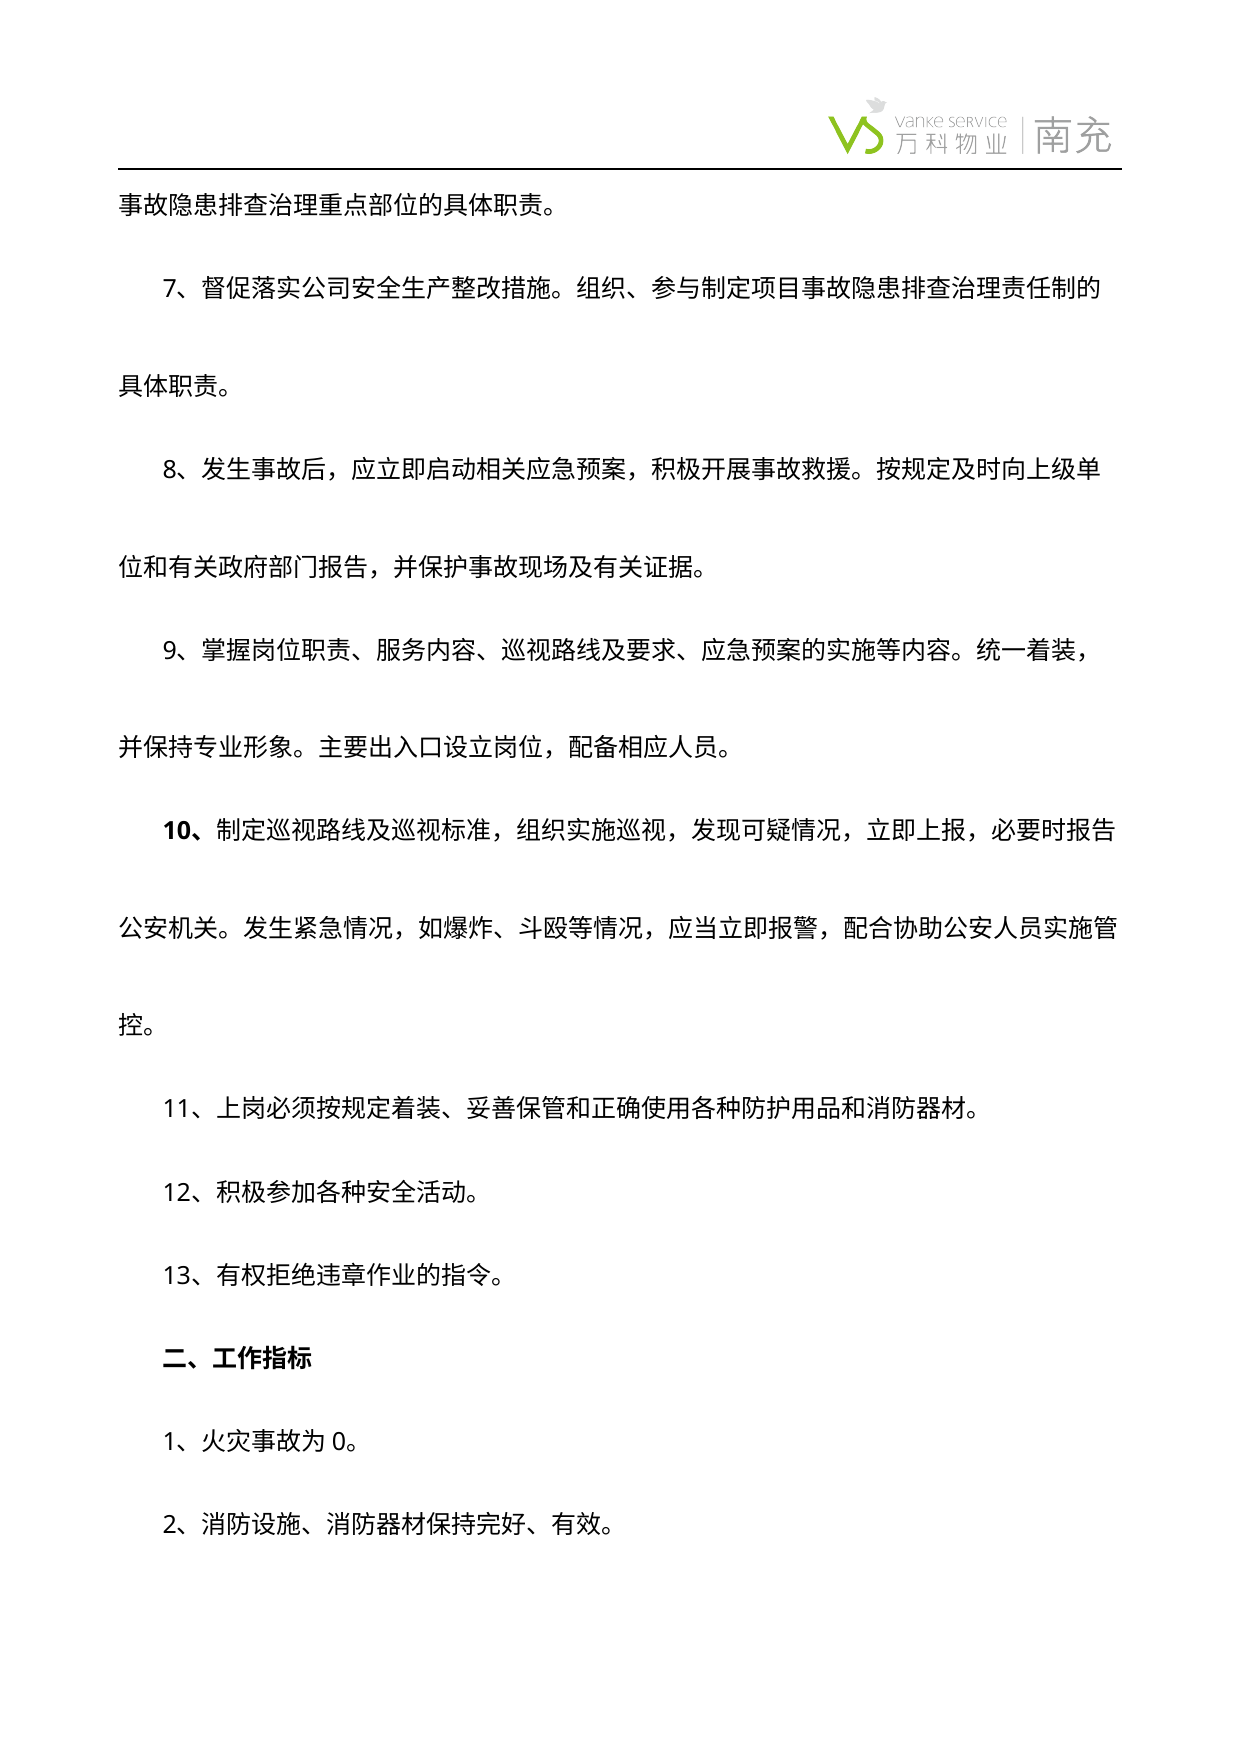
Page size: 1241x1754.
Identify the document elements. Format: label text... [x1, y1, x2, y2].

text 13、有权拒绝违章作业的指令。 [118, 1241, 1122, 1306]
text 7、督促落实公司安全生产整改措施。组织、参与制定项目事故隐患排查治理责任制的具体职责。 [118, 254, 1122, 417]
text 2、消防设施、消防器材保持完好、有效。 [118, 1490, 1122, 1555]
text 8、发生事故后，应立即启动相关应急预案，积极开展事故救援。按规定及时向上级单位和有关政府部门报告，并保护事故现场及有关证据。 [118, 435, 1122, 598]
text 1、火灾事故为0。 [118, 1407, 1122, 1472]
picture [818, 88, 1123, 166]
text 11、上岗必须按规定着装、妥善保管和正确使用各种防护用品和消防器材。 [118, 1074, 1122, 1139]
text 10、制定巡视路线及巡视标准，组织实施巡视，发现可疑情况，立即上报，必要时报告公安机关。发生紧急情况，如爆炸、斗殴等情况，应当立即报警，配合协助公安人员实施管控。 [118, 796, 1122, 1056]
text 9、掌握岗位职责、服务内容、巡视路线及要求、应急预案的实施等内容。统一着装，并保持专业形象。主要出入口设立岗位，配备相应人员。 [118, 616, 1122, 778]
text 二、工作指标 [118, 1324, 1122, 1389]
text 12、积极参加各种安全活动。 [118, 1158, 1122, 1223]
text 6、制止和纠正违章指挥、强令冒险作业、违反操作规程的行为。组织风险识别，确定事故隐患排查治理重点部位的具体职责。 [118, 171, 1122, 236]
